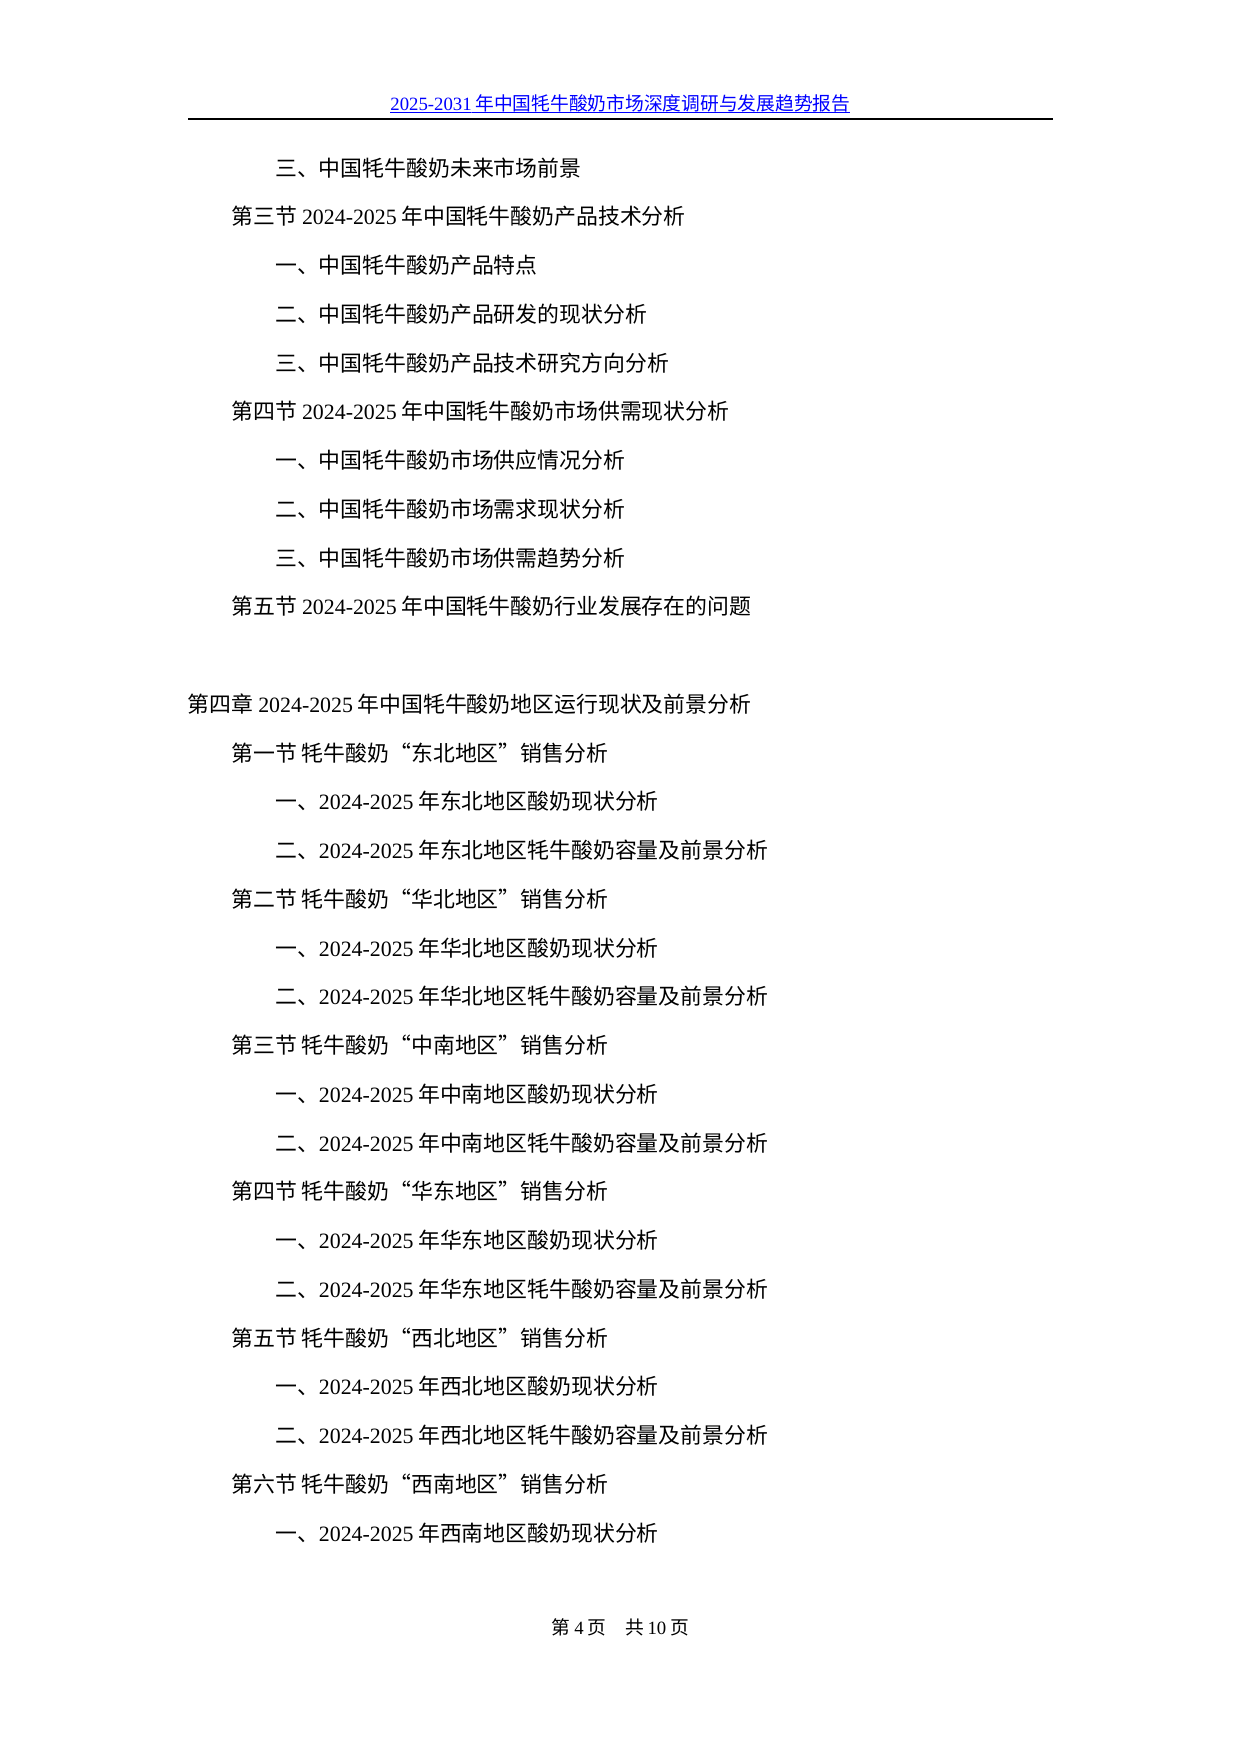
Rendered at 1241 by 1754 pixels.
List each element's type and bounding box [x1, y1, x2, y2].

text [187, 150, 1053, 1548]
